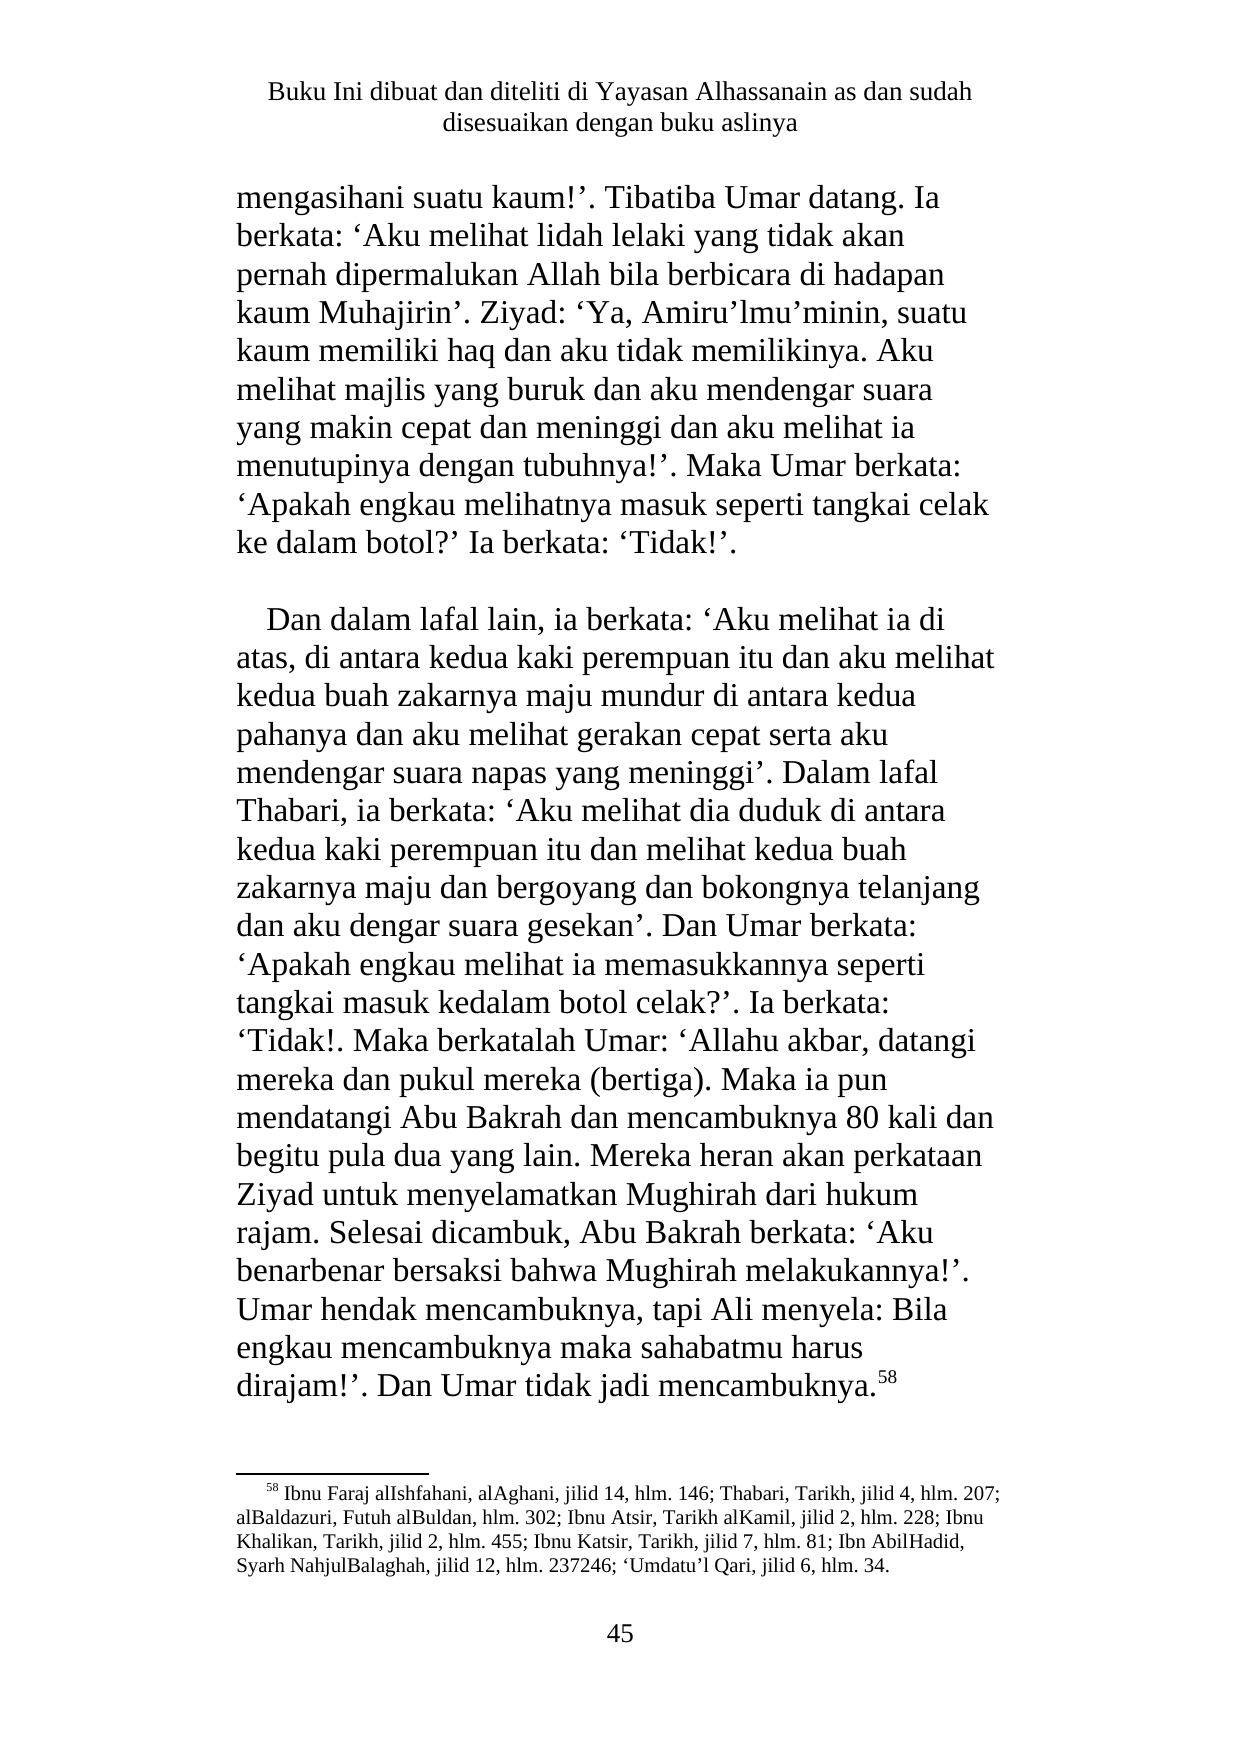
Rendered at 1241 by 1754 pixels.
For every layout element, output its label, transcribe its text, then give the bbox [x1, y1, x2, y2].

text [236, 177, 1004, 561]
text Dan dalam lafal lain, ia berkata: ‘Aku melihat ia di atas, di antara kedua kaki perempuan itu dan aku melihat kedua buah zakarnya maju mundur di antara kedua pahanya dan aku melihat gerakan cepat serta aku mendengar suara napas yang meninggi’. Dalam lafal Thabari, ia berkata: ‘Aku melihat dia duduk di antara kedua kaki perempuan itu dan melihat kedua buah zakarnya maju dan bergoyang dan bokongnya telanjang dan aku dengar suara gesekan’. Dan Umar berkata: ‘Apakah engkau melihat ia memasukkannya seperti tangkai masuk kedalam botol celak?’. Ia berkata: ‘Tidak!. Maka berkatalah Umar: ‘Allahu akbar, datangi mereka dan pukul mereka (bertiga). Maka ia pun mendatangi Abu Bakrah dan mencambuknya 80 kali dan begitu pula dua yang lain. Mereka heran akan perkataan Ziyad untuk menyelamatkan Mughirah dari hukum rajam. Selesai dicambuk, Abu Bakrah berkata: ‘Aku benar­benar bersaksi bahwa Mughirah melakukannya!’. Umar hendak mencambuknya, tapi Ali menyela: Bila engkau mencambuknya maka sahabatmu harus dirajam!’. Dan Umar tidak jadi mencambuknya. [236, 599, 1004, 1404]
